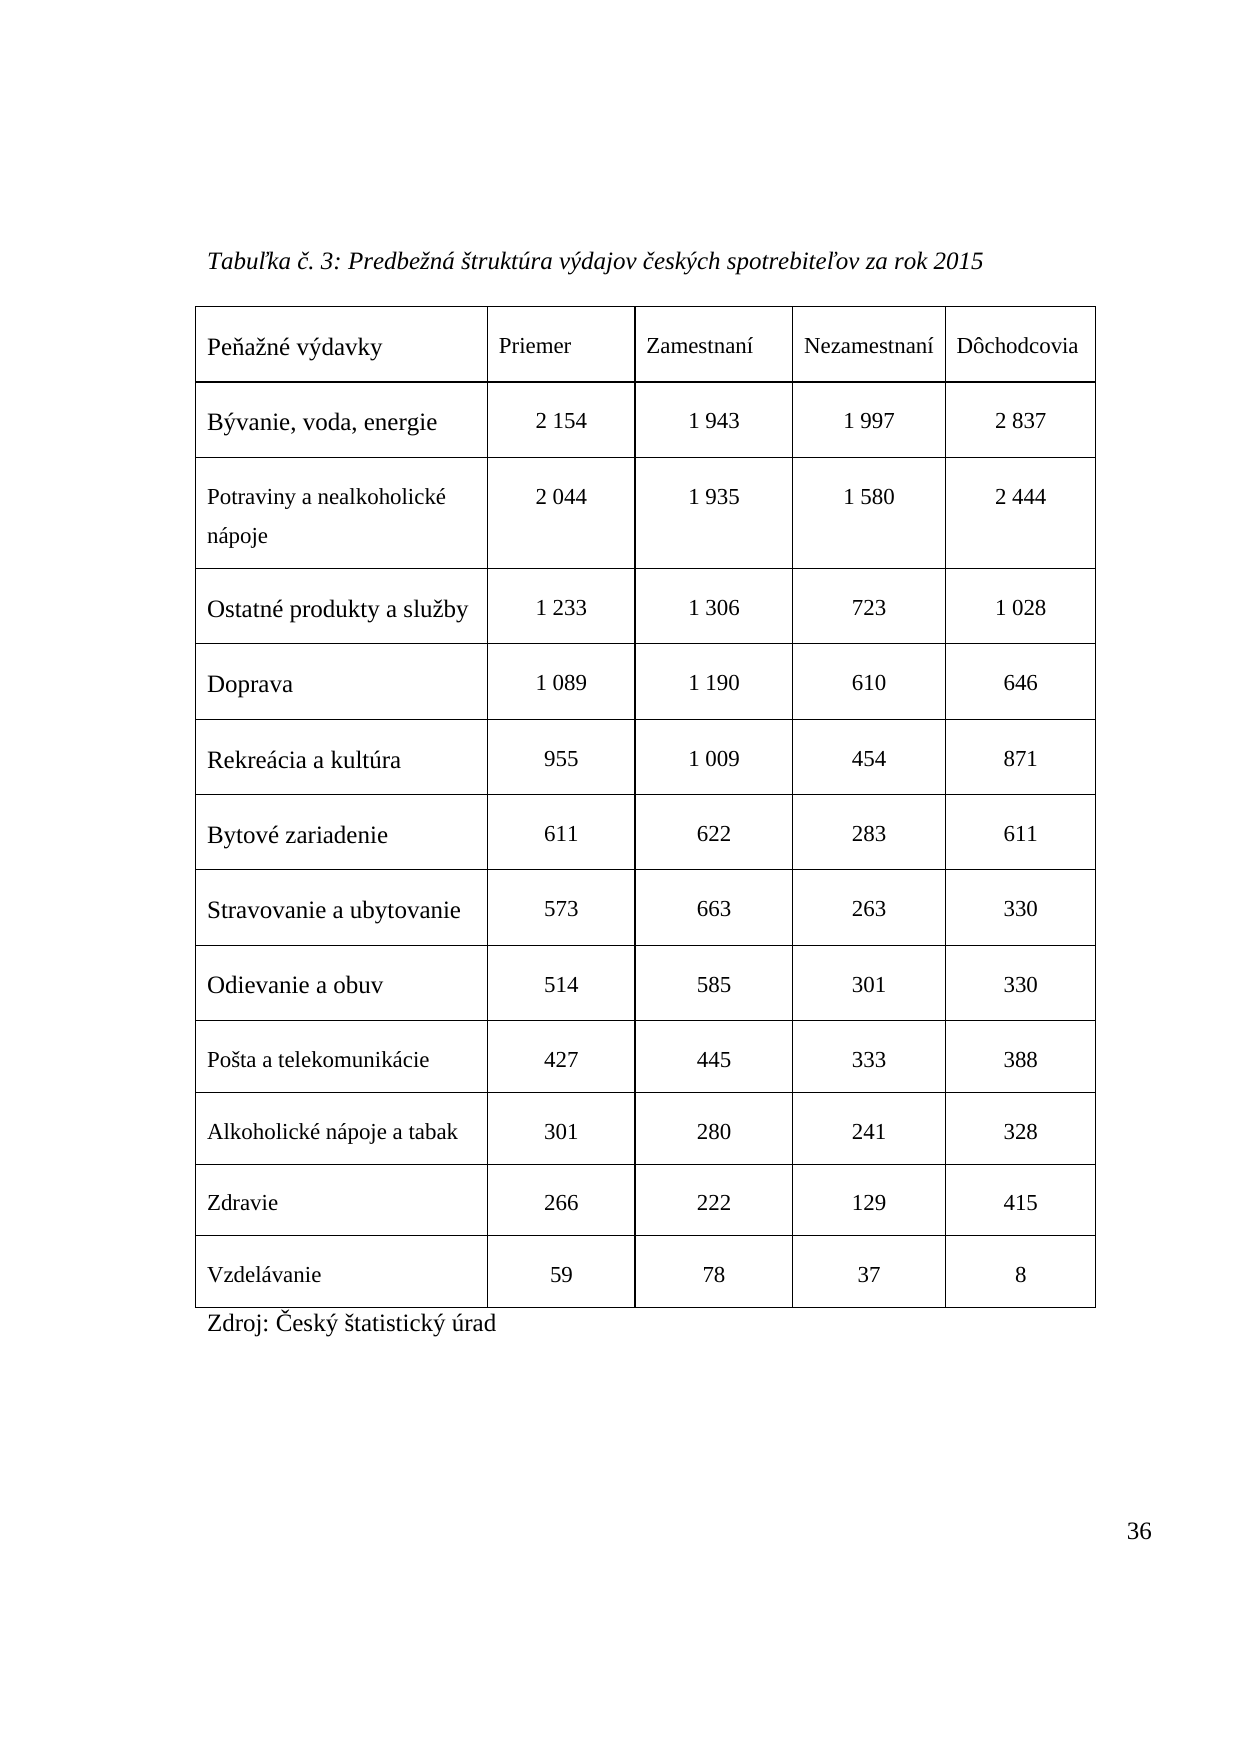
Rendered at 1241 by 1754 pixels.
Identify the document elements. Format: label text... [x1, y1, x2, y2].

table_cell 1 089 [488, 644, 634, 719]
table_cell 222 [636, 1165, 792, 1235]
table_cell 333 [793, 1021, 945, 1092]
table_cell 1 190 [636, 644, 792, 719]
table_cell 330 [946, 946, 1095, 1020]
table_cell 328 [946, 1093, 1095, 1163]
table_cell 415 [946, 1165, 1095, 1235]
table_cell 301 [488, 1093, 634, 1163]
table_header Priemer [488, 307, 634, 381]
table_cell 573 [488, 870, 634, 944]
table_cell 871 [946, 720, 1095, 794]
table_cell 129 [793, 1165, 945, 1235]
table_cell 427 [488, 1021, 634, 1092]
table_cell 514 [488, 946, 634, 1020]
table_cell 663 [636, 870, 792, 944]
table_cell Doprava [196, 644, 487, 719]
table_cell 622 [636, 795, 792, 869]
table_cell 445 [636, 1021, 792, 1092]
table_cell 585 [636, 946, 792, 1020]
table_cell Bývanie, voda, energie [196, 383, 487, 457]
table_cell Vzdelávanie [196, 1236, 487, 1307]
table_header Dôchodcovia [946, 307, 1095, 381]
table_cell 723 [793, 569, 945, 643]
table_cell 2 837 [946, 383, 1095, 457]
table_cell Odievanie a obuv [196, 946, 487, 1020]
table_cell 78 [636, 1236, 792, 1307]
table_cell 241 [793, 1093, 945, 1163]
table_cell 955 [488, 720, 634, 794]
table_cell 388 [946, 1021, 1095, 1092]
table_cell 8 [946, 1236, 1095, 1307]
table_cell Pošta a telekomunikácie [196, 1021, 487, 1092]
table_cell 610 [793, 644, 945, 719]
table_cell 611 [946, 795, 1095, 869]
table_header Zamestnaní [636, 307, 792, 381]
table_cell 263 [793, 870, 945, 944]
table_cell 646 [946, 644, 1095, 719]
table_cell Rekreácia a kultúra [196, 720, 487, 794]
table_cell 280 [636, 1093, 792, 1163]
table_cell Potraviny a nealkoholické nápoje [196, 458, 487, 568]
table_cell 2 044 [488, 458, 634, 568]
table_cell Alkoholické nápoje a tabak [196, 1093, 487, 1163]
text Zdroj: Český štatistický úrad [207, 1308, 1152, 1337]
table_cell Bytové zariadenie [196, 795, 487, 869]
table_cell 1 997 [793, 383, 945, 457]
table_cell 1 009 [636, 720, 792, 794]
table_cell 37 [793, 1236, 945, 1307]
table_cell 611 [488, 795, 634, 869]
table_cell 330 [946, 870, 1095, 944]
table_cell Stravovanie a ubytovanie [196, 870, 487, 944]
table_cell Ostatné produkty a služby [196, 569, 487, 643]
table_cell 1 233 [488, 569, 634, 643]
table_cell 1 943 [636, 383, 792, 457]
table_cell Zdravie [196, 1165, 487, 1235]
table_cell 266 [488, 1165, 634, 1235]
table_cell 1 028 [946, 569, 1095, 643]
table_cell 2 154 [488, 383, 634, 457]
table_cell 301 [793, 946, 945, 1020]
table_cell 1 580 [793, 458, 945, 568]
table_cell 283 [793, 795, 945, 869]
table_cell 2 444 [946, 458, 1095, 568]
text Tabuľka č. 3: Predbežná štruktúra výdajov českých spotrebiteľov za rok 2015 [207, 246, 1152, 275]
table_cell 59 [488, 1236, 634, 1307]
table_header Peňažné výdavky [196, 307, 487, 381]
table_cell 1 306 [636, 569, 792, 643]
table_cell 1 935 [636, 458, 792, 568]
table_cell 454 [793, 720, 945, 794]
table_header Nezamestnaní [793, 307, 945, 381]
